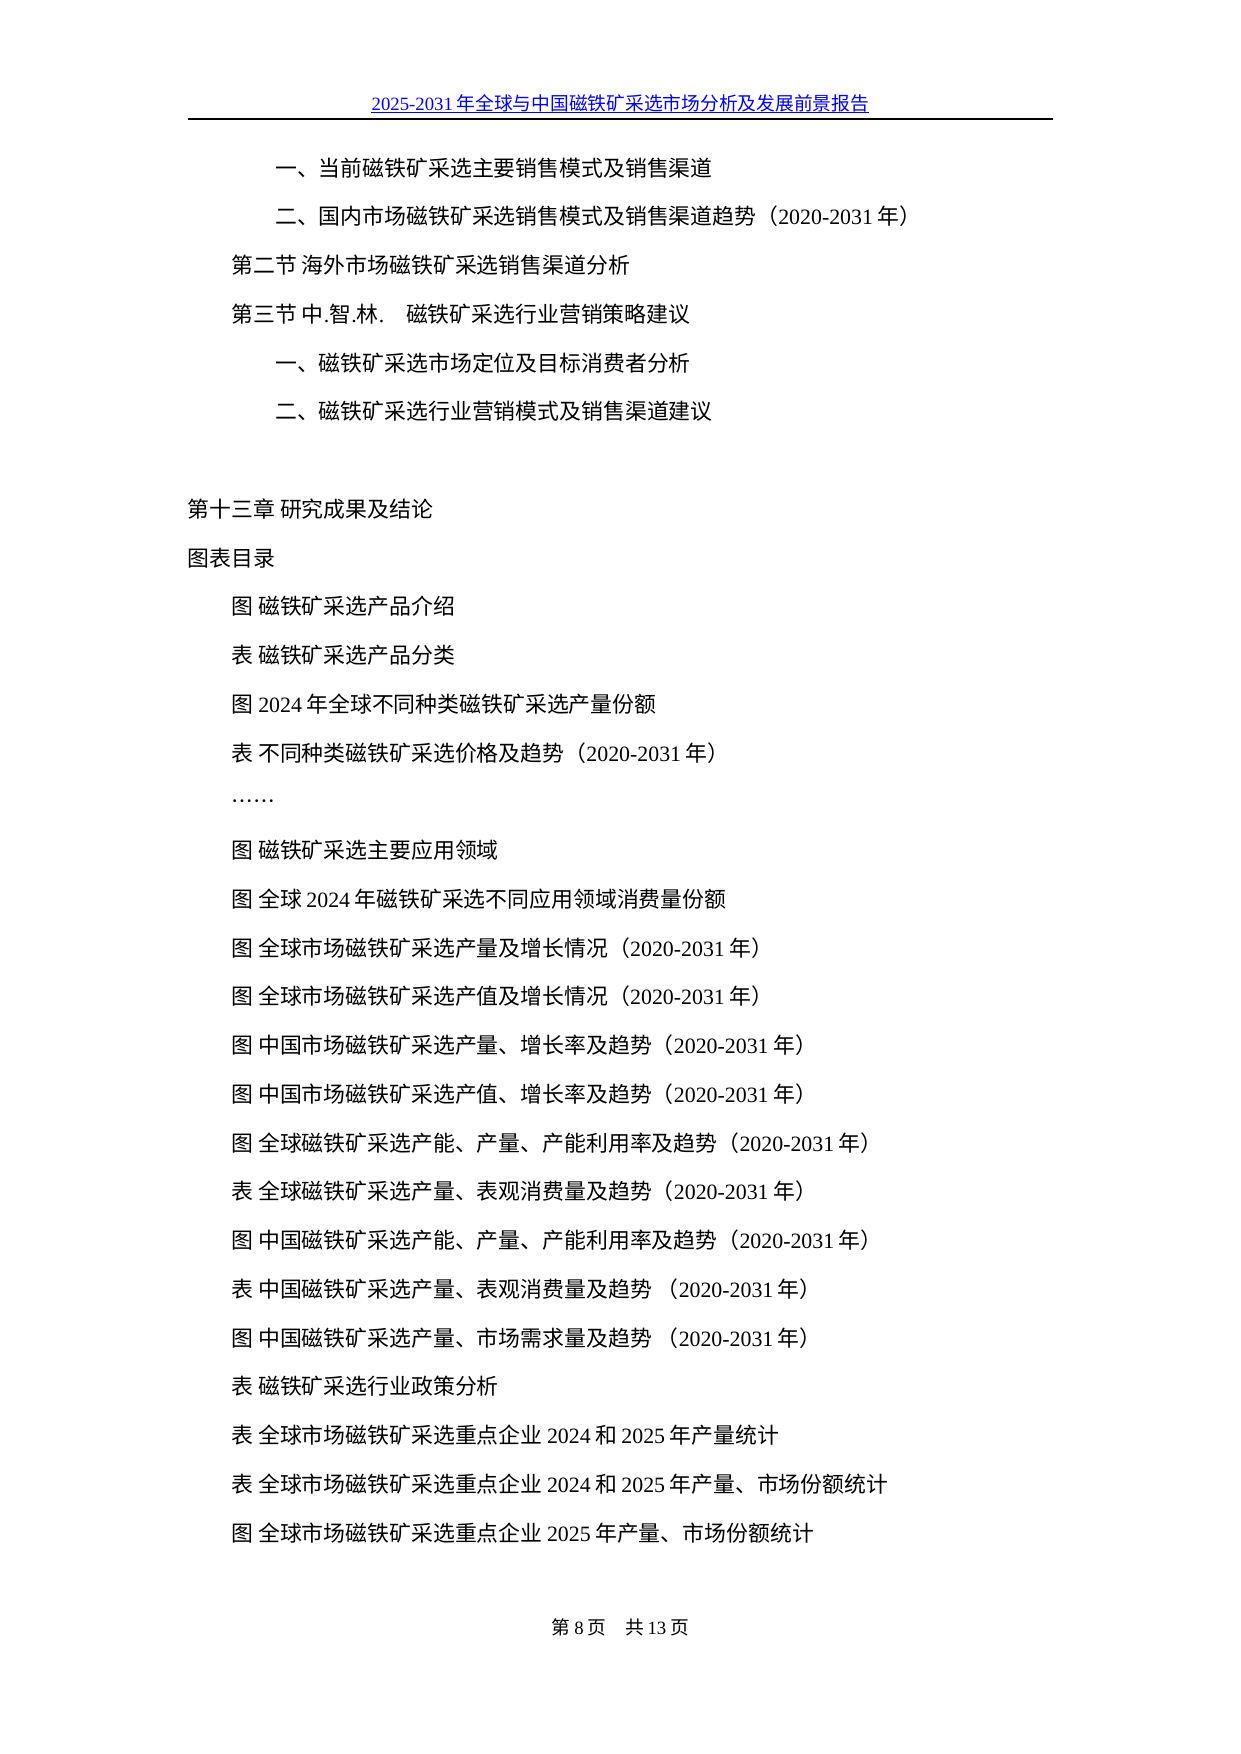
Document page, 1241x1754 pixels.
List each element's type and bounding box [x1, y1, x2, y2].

text [187, 150, 1053, 1548]
